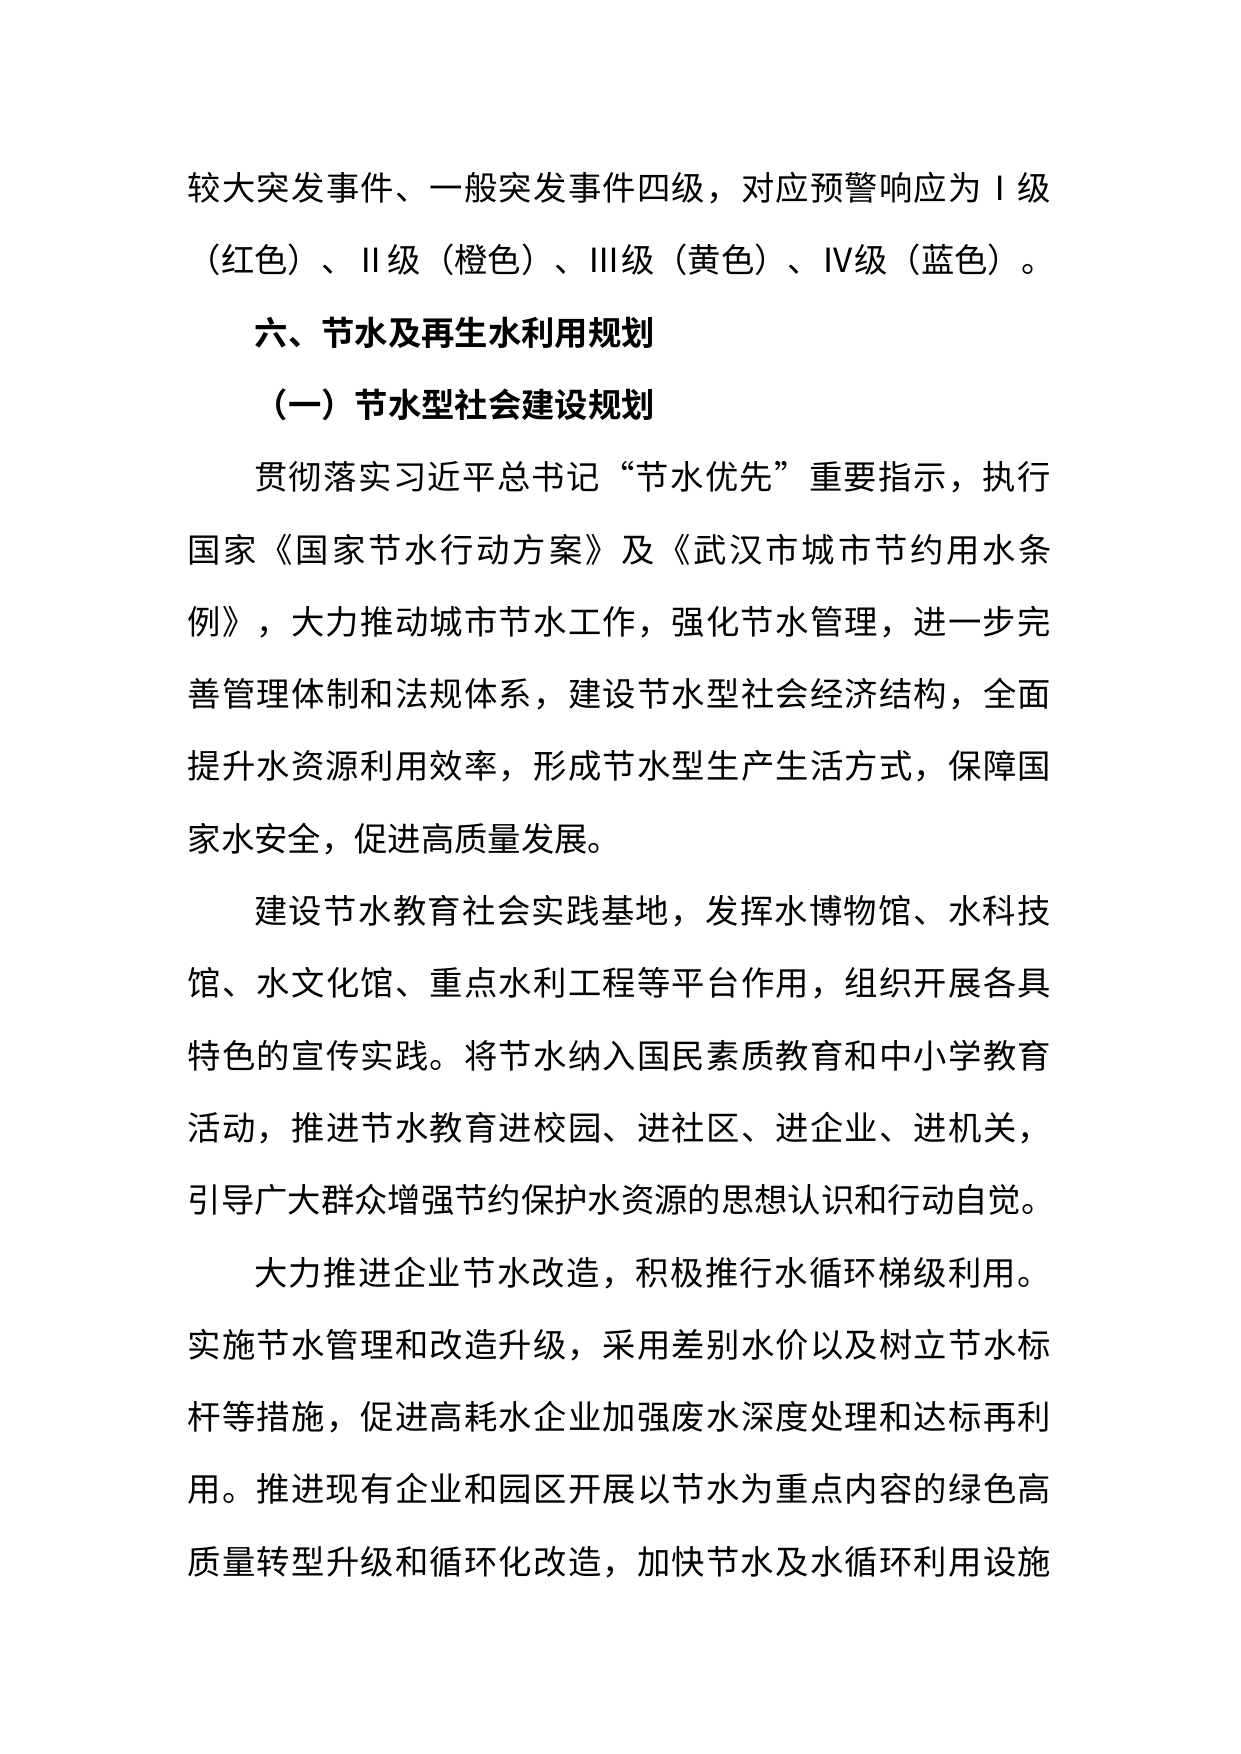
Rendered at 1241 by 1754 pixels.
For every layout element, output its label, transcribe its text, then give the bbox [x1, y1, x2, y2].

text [187, 162, 1053, 282]
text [187, 1246, 1053, 1584]
text （一）节水型社会建设规划 [187, 379, 1053, 427]
text 建设节水教育社会实践基地，发挥水博物馆、水科技馆、水文化馆、重点水利工程等平台作用，组织开展各具特色的宣传实践。将节水纳入国民素质教育和中小学教育活动，推进节水教育进校园、进社区、进企业、进机关，引导广大群众增强节约保护水资源的思想认识和行动自觉。 [187, 885, 1053, 1222]
text 贯彻落实习近平总书记“节水优先”重要指示，执行国家《国家节水行动方案》及《武汉市城市节约用水条例》，大力推动城市节水工作，强化节水管理，进一步完善管理体制和法规体系，建设节水型社会经济结构，全面提升水资源利用效率，形成节水型生产生活方式，保障国家水安全，促进高质量发展。 [187, 451, 1053, 861]
text 六、节水及再生水利用规划 [187, 307, 1053, 355]
